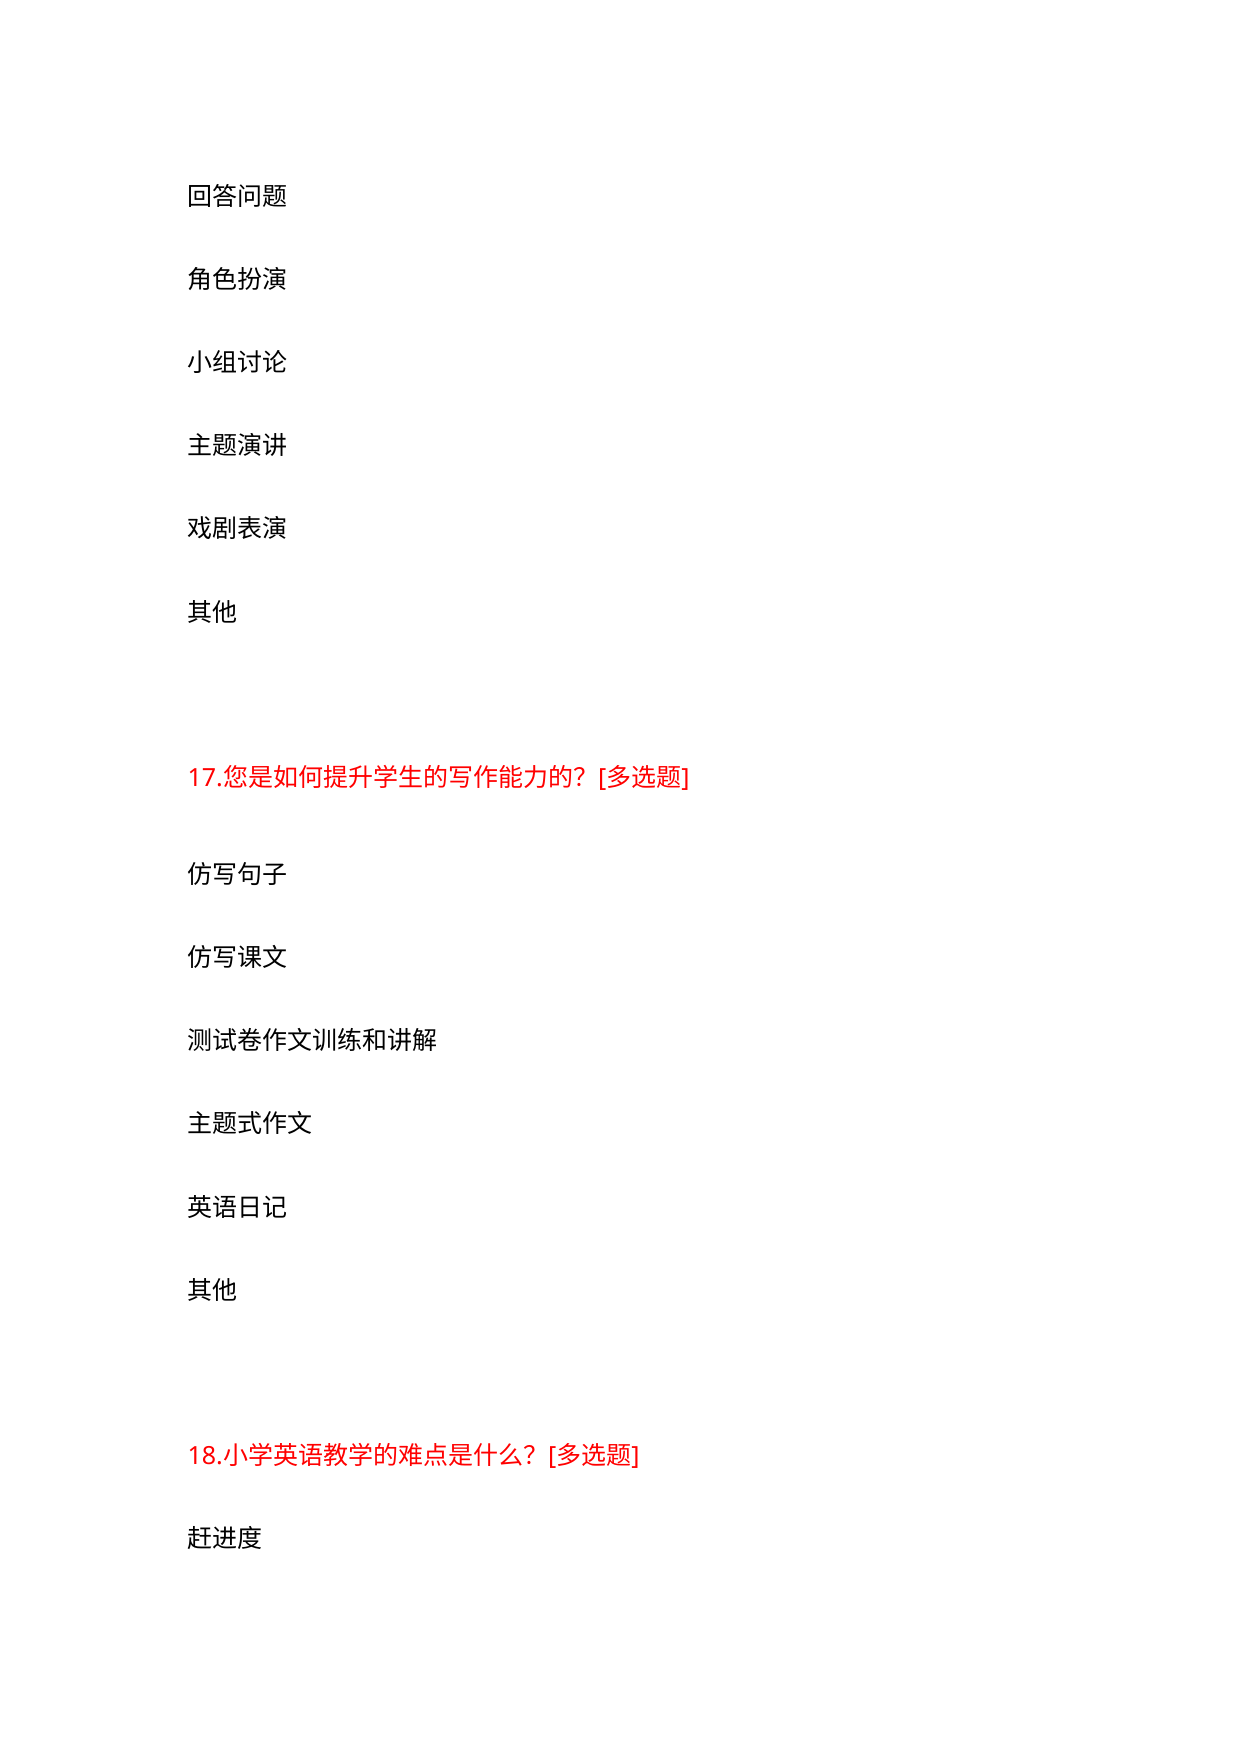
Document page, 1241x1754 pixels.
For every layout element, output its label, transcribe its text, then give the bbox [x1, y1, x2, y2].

text 其他 [187, 1256, 1053, 1321]
text 英语日记 [187, 1173, 1053, 1238]
text 角色扮演 [187, 245, 1053, 310]
text 主题式作文 [187, 1089, 1053, 1154]
text 测试卷作文训练和讲解 [187, 1006, 1053, 1071]
text 18.小学英语教学的难点是什么？[多选题] [187, 1421, 1053, 1486]
text 小组讨论 [187, 328, 1053, 393]
text 仿写课文 [187, 923, 1053, 988]
text 戏剧表演 [187, 494, 1053, 559]
text 主题演讲 [187, 411, 1053, 476]
text 其他 [187, 578, 1053, 643]
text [187, 162, 1053, 227]
text 赶进度 [187, 1504, 1053, 1569]
text 17.您是如何提升学生的写作能力的？[多选题] 仿写句子 [187, 743, 1053, 905]
